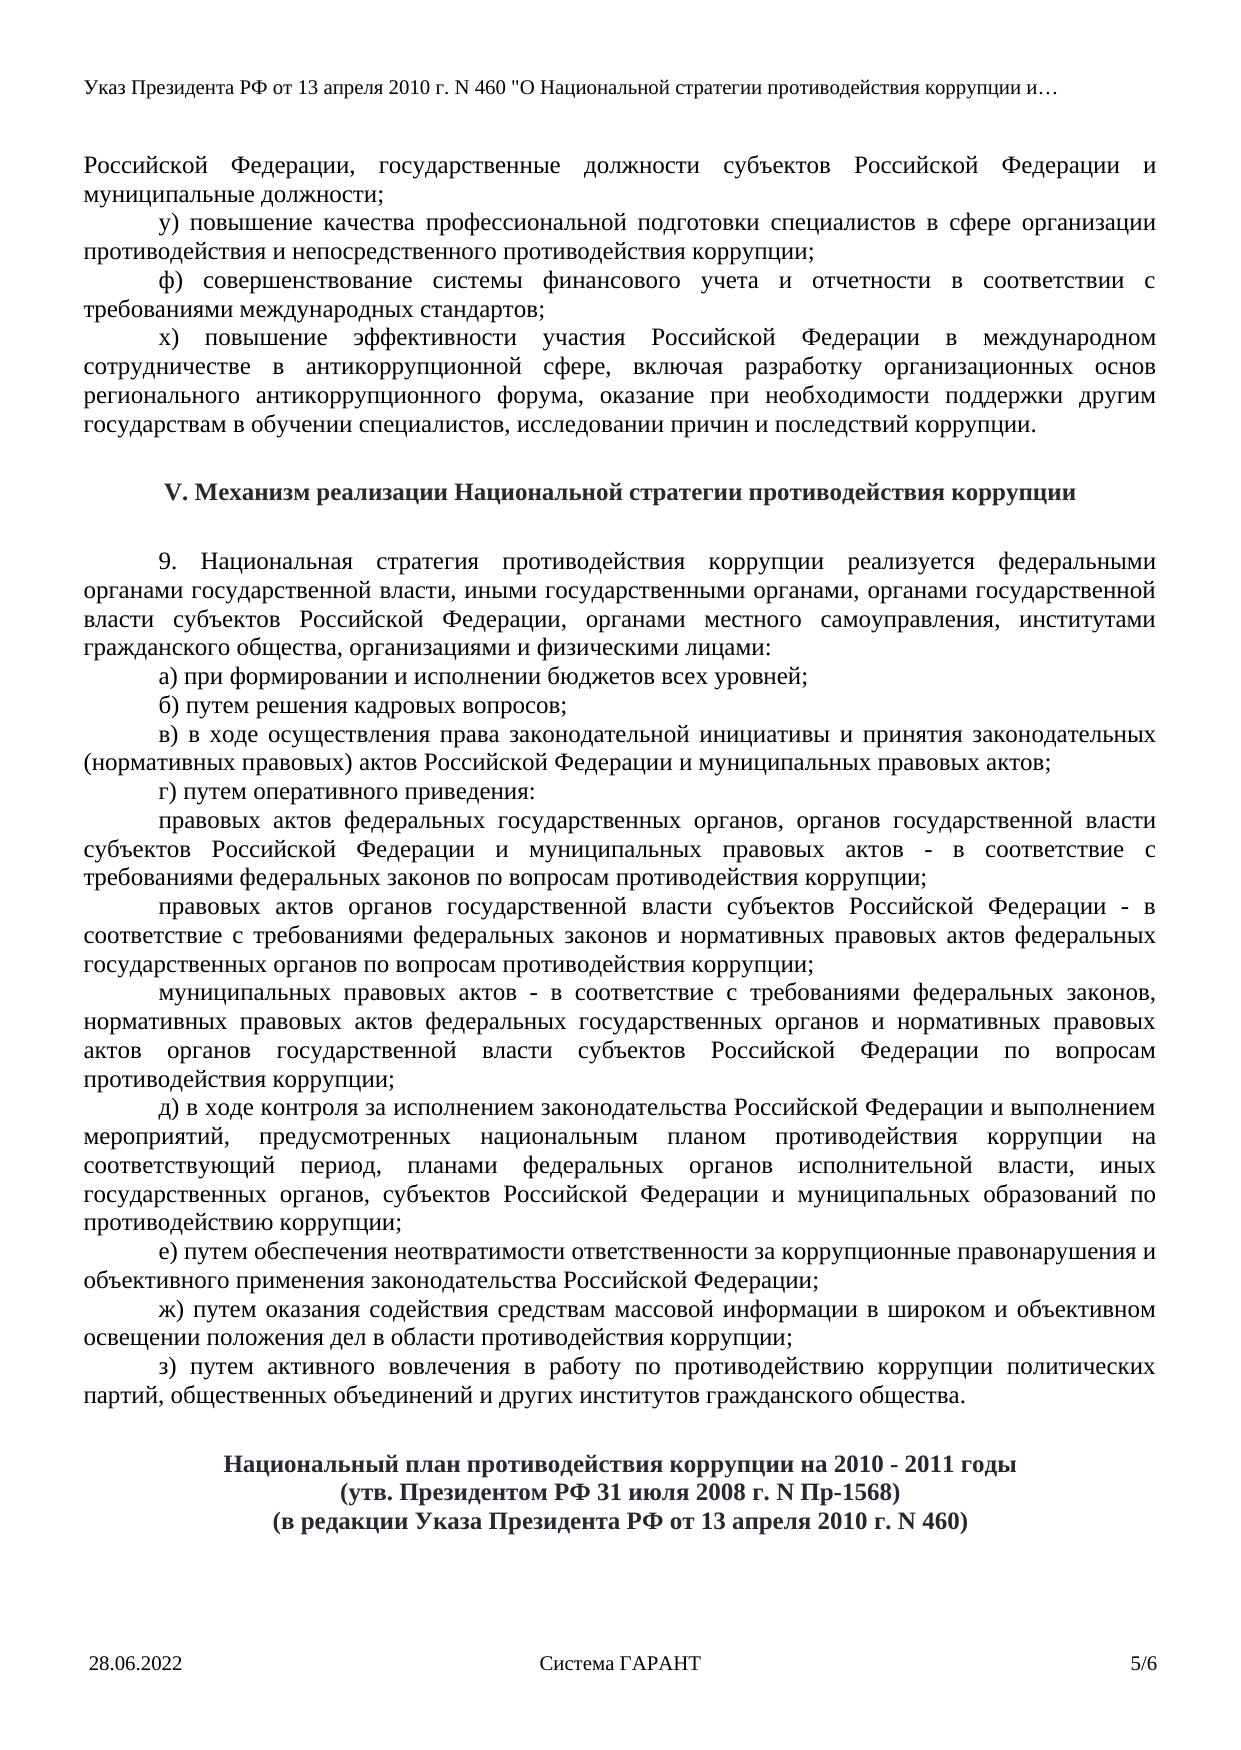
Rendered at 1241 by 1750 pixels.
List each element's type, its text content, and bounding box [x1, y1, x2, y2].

text д) в ходе контроля за исполнением законодательства Российской Федерации и выполнением мероприятий, предусмотренных национальным планом противодействия коррупции на соответствующий период, планами федеральных органов исполнительной власти, иных государственных органов, субъектов Российской Федерации и муниципальных образований по противодействию коррупции; [83, 1092, 1157, 1236]
text ф) совершенствование системы финансового учета и отчетности в соответствии с требованиями международных стандартов; [83, 265, 1157, 322]
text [83, 150, 1157, 207]
subtitle V. Механизм реализации Национальной стратегии противодействия коррупции [83, 477, 1157, 506]
text правовых актов органов государственной власти субъектов Российской Федерации - в соответствие с требованиями федеральных законов и нормативных правовых актов федеральных государственных органов по вопросам противодействия коррупции; [83, 891, 1157, 977]
text е) путем обеспечения неотвратимости ответственности за коррупционные правонарушения и объективного применения законодательства Российской Федерации; [83, 1236, 1157, 1294]
text х) повышение эффективности участия Российской Федерации в международном сотрудничестве в антикоррупционной сфере, включая разработку организационных основ регионального антикоррупционного форума, оказание при необходимости поддержки другим государствам в обучении специалистов, исследовании причин и последствий коррупции. [83, 322, 1157, 437]
text 9. Национальная стратегия противодействия коррупции реализуется федеральными органами государственной власти, иными государственными органами, органами государственной власти субъектов Российской Федерации, органами местного самоуправления, институтами гражданского общества, организациями и физическими лицами: [83, 546, 1157, 661]
text г) путем оперативного приведения: [83, 776, 1157, 805]
text ж) путем оказания содействия средствам массовой информации в широком и объективном освещении положения дел в области противодействия коррупции; [83, 1294, 1157, 1351]
text у) повышение качества профессиональной подготовки специалистов в сфере организации противодействия и непосредственного противодействия коррупции; [83, 207, 1157, 265]
text правовых актов федеральных государственных органов, органов государственной власти субъектов Российской Федерации и муниципальных правовых актов - в соответствие с требованиями федеральных законов по вопросам противодействия коррупции; [83, 805, 1157, 891]
text а) при формировании и исполнении бюджетов всех уровней; [83, 661, 1157, 690]
text з) путем активного вовлечения в работу по противодействию коррупции политических партий, общественных объединений и других институтов гражданского общества. [83, 1351, 1157, 1409]
subtitle Национальный план противодействия коррупции на 2010 - 2011 годы (утв. Президентом РФ 31 июля 2008 г. N Пр-1568) (в редакции Указа Президента РФ от 13 апреля 2010 г. N 460) [83, 1449, 1157, 1535]
text муниципальных правовых актов - в соответствие с требованиями федеральных законов, нормативных правовых актов федеральных государственных органов и нормативных правовых актов органов государственной власти субъектов Российской Федерации по вопросам противодействия коррупции; [83, 977, 1157, 1092]
text б) путем решения кадровых вопросов; [83, 690, 1157, 719]
text в) в ходе осуществления права законодательной инициативы и принятия законодательных (нормативных правовых) актов Российской Федерации и муниципальных правовых актов; [83, 719, 1157, 776]
